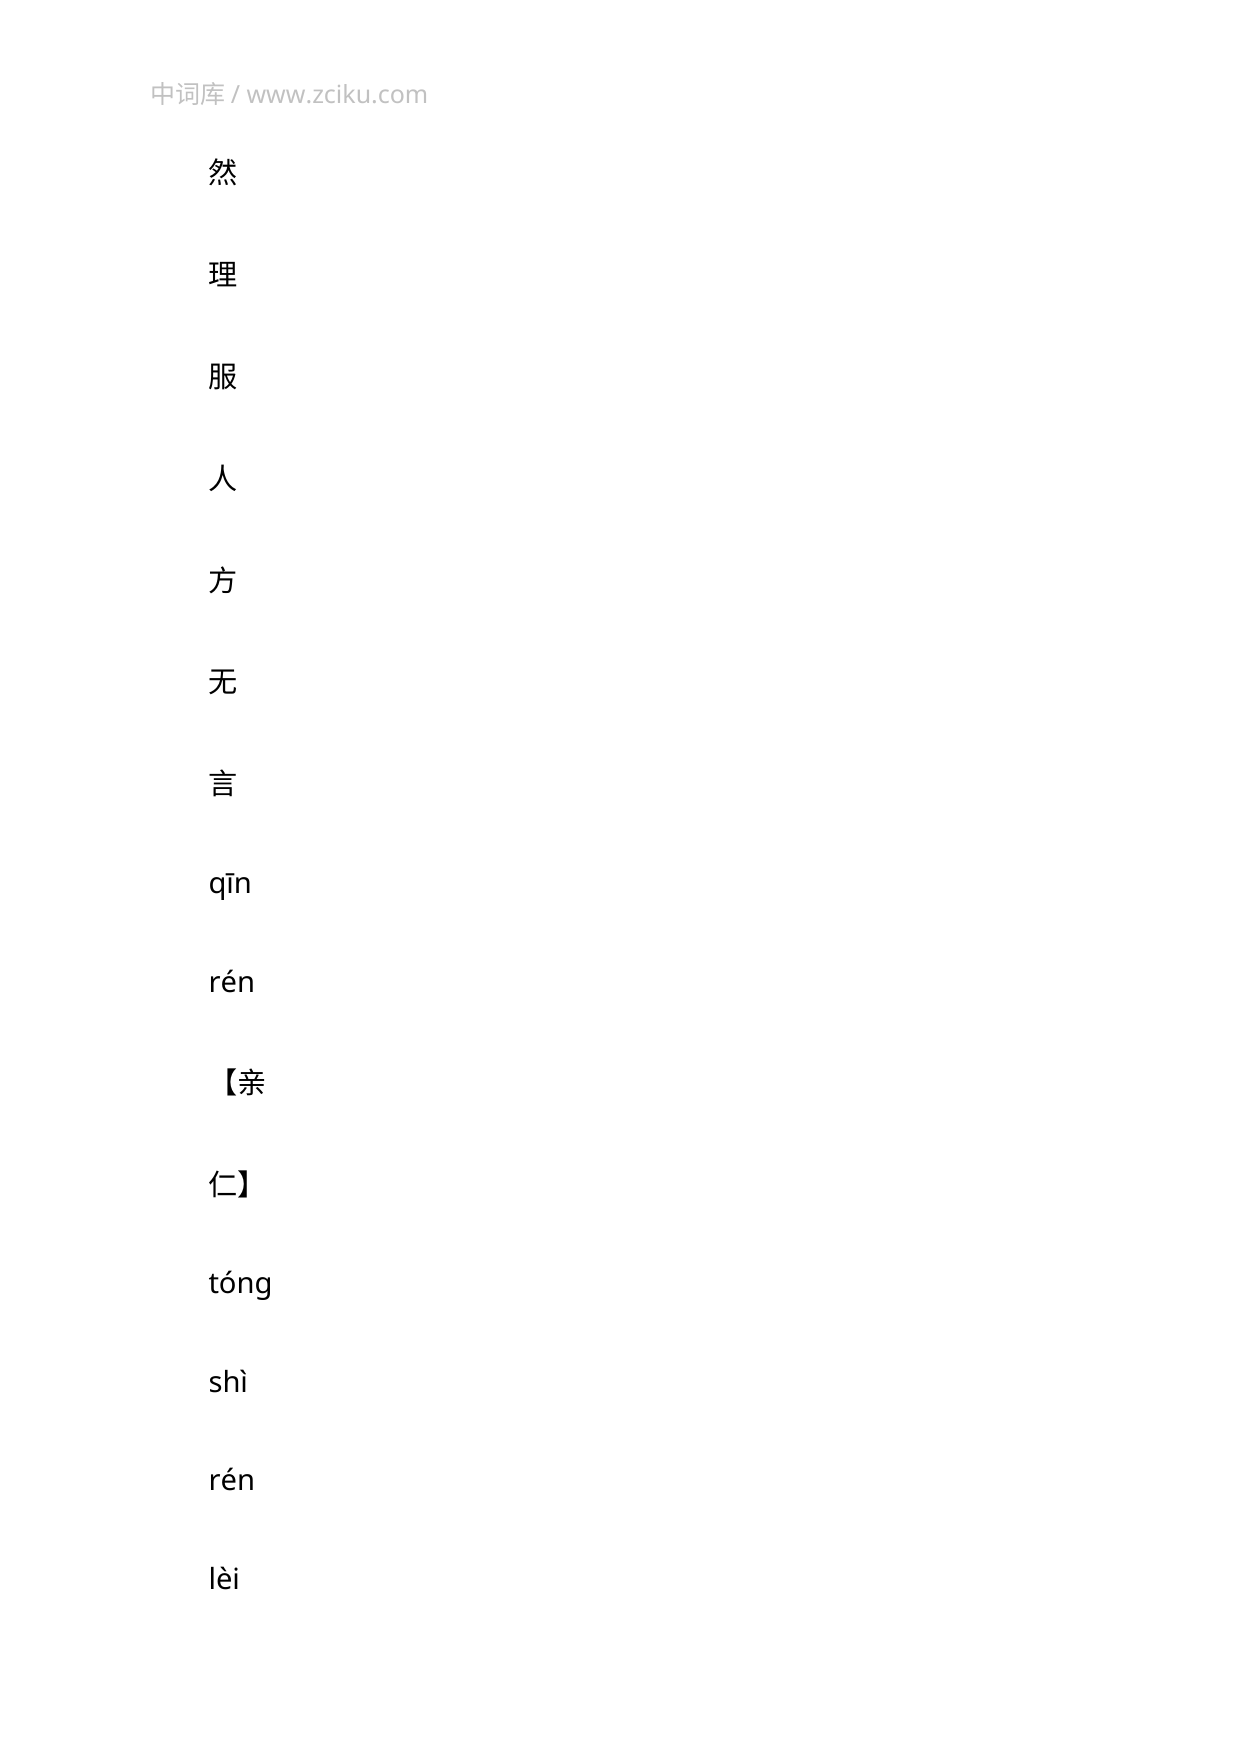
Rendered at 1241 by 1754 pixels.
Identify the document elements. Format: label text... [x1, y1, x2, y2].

text 无 [150, 659, 1090, 701]
text lèi [150, 1558, 1090, 1598]
text 仁】 [150, 1161, 1090, 1203]
text 然 [150, 150, 1090, 192]
text 人 [150, 455, 1090, 498]
text 【亲 [150, 1059, 1090, 1102]
text 言 [150, 761, 1090, 803]
text shì [150, 1361, 1090, 1401]
text qīn [150, 862, 1090, 902]
text tóng [150, 1263, 1090, 1302]
text rén [150, 961, 1090, 1001]
text 方 [150, 557, 1090, 599]
text 理 [150, 252, 1090, 294]
text rén [150, 1460, 1090, 1499]
text 服 [150, 353, 1090, 396]
